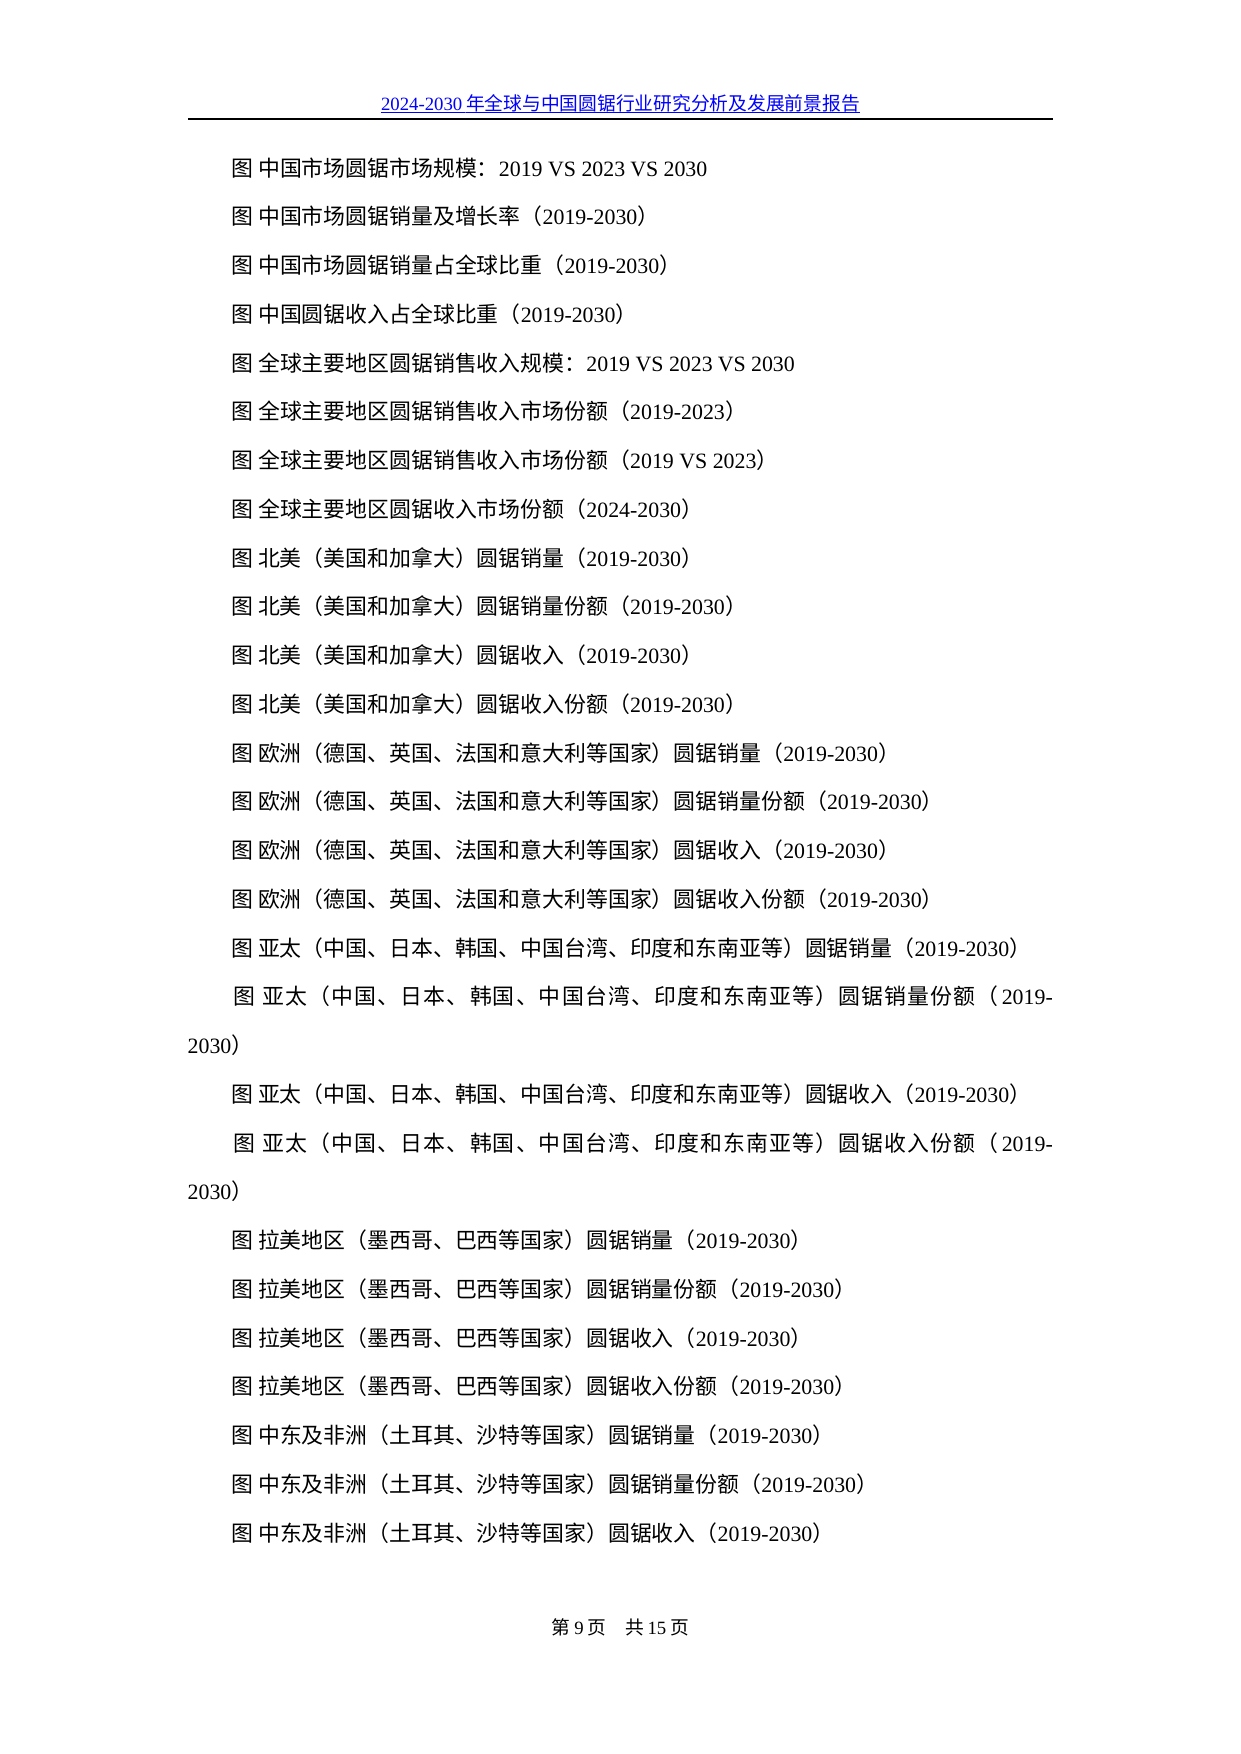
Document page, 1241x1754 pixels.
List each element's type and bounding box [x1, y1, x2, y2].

text [187, 150, 1053, 1548]
